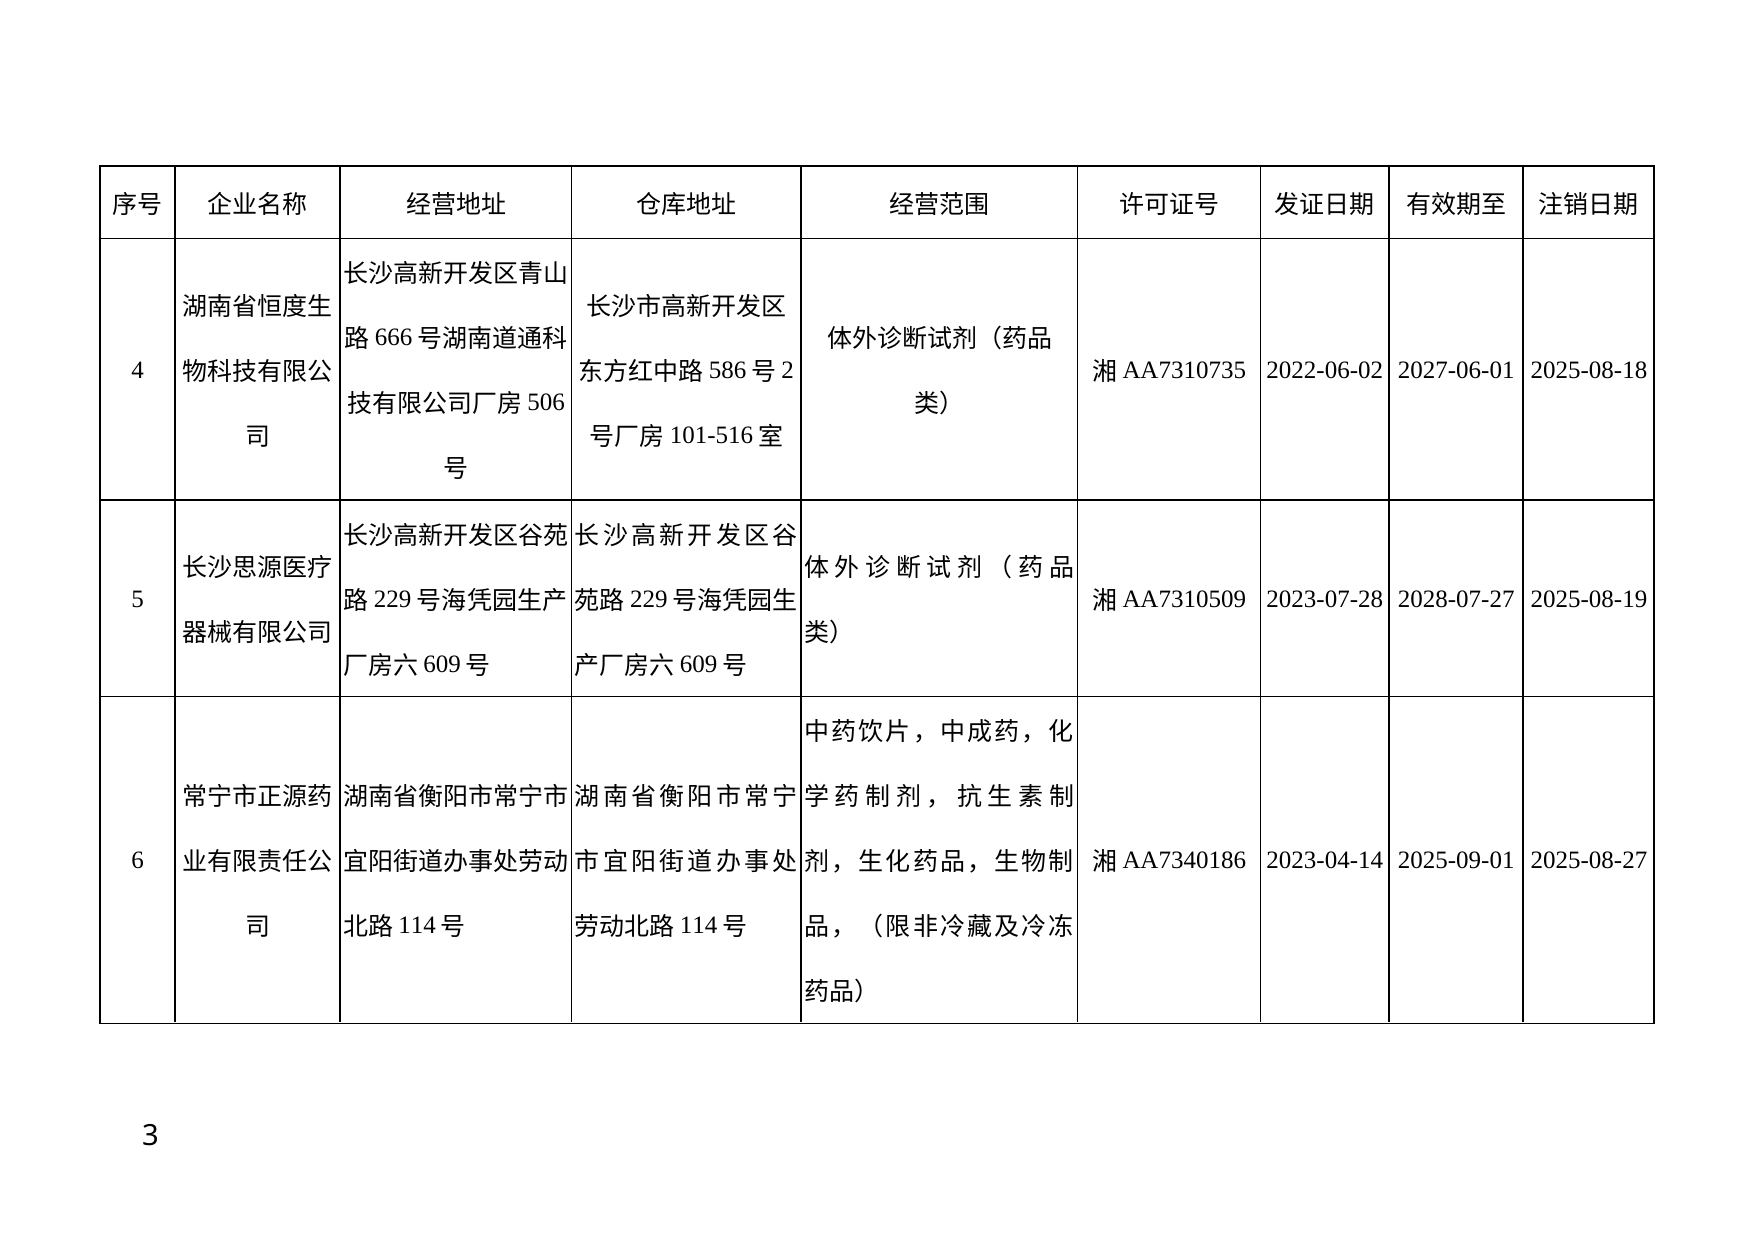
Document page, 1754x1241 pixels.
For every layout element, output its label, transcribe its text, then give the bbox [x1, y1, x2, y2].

table_cell 长沙思源医疗器械有限公司 [176, 501, 339, 696]
table_cell 湘AA7340186 [1078, 697, 1260, 1022]
table_cell 长沙市高新开发区东方红中路586号2号厂房101-516室 [572, 239, 800, 499]
table_cell 2028-07-27 [1390, 501, 1522, 696]
table_header 有效期至 [1390, 167, 1522, 238]
table_cell 体外诊断试剂（药品类） [802, 239, 1077, 499]
table_header 经营地址 [341, 167, 571, 238]
table_cell 2023-04-14 [1261, 697, 1388, 1022]
table_header 企业名称 [176, 167, 339, 238]
table_cell 长沙高新开发区谷苑路229号海凭园生产厂房六609号 [341, 501, 571, 696]
table_cell 长沙高新开发区青山路666号湖南道通科技有限公司厂房506号 [341, 239, 571, 499]
table_cell 湖南省衡阳市常宁市宜阳街道办事处劳动北路114号 [341, 697, 571, 1022]
table_cell 长沙高新开发区谷苑路229号海凭园生产厂房六609号 [572, 501, 800, 696]
table_cell 4 [101, 239, 174, 499]
table_cell 5 [101, 501, 174, 696]
table_cell 2025-08-27 [1524, 697, 1653, 1022]
table_cell 2023-07-28 [1261, 501, 1388, 696]
table_cell 湖南省恒度生物科技有限公司 [176, 239, 339, 499]
table_cell 2025-08-18 [1524, 239, 1653, 499]
table_cell 2027-06-01 [1390, 239, 1522, 499]
table_cell 湘AA7310735 [1078, 239, 1260, 499]
table_cell 2025-09-01 [1390, 697, 1522, 1022]
table_header 注销日期 [1524, 167, 1653, 238]
table_header 许可证号 [1078, 167, 1260, 238]
table_cell 中药饮片，中成药，化学药制剂，抗生素制剂，生化药品，生物制品，（限非冷藏及冷冻药品） [802, 697, 1077, 1022]
table_header 序号 [101, 167, 174, 238]
table_header 发证日期 [1261, 167, 1388, 238]
table_cell 6 [101, 697, 174, 1022]
table_cell 2025-08-19 [1524, 501, 1653, 696]
table_cell 湘AA7310509 [1078, 501, 1260, 696]
table_cell 湖南省衡阳市常宁市宜阳街道办事处劳动北路114号 [572, 697, 800, 1022]
table_cell 常宁市正源药业有限责任公司 [176, 697, 339, 1022]
table_cell 2022-06-02 [1261, 239, 1388, 499]
table_header 仓库地址 [572, 167, 800, 238]
table_header 经营范围 [802, 167, 1077, 238]
table_cell 体外诊断试剂（药品类） [802, 501, 1077, 696]
